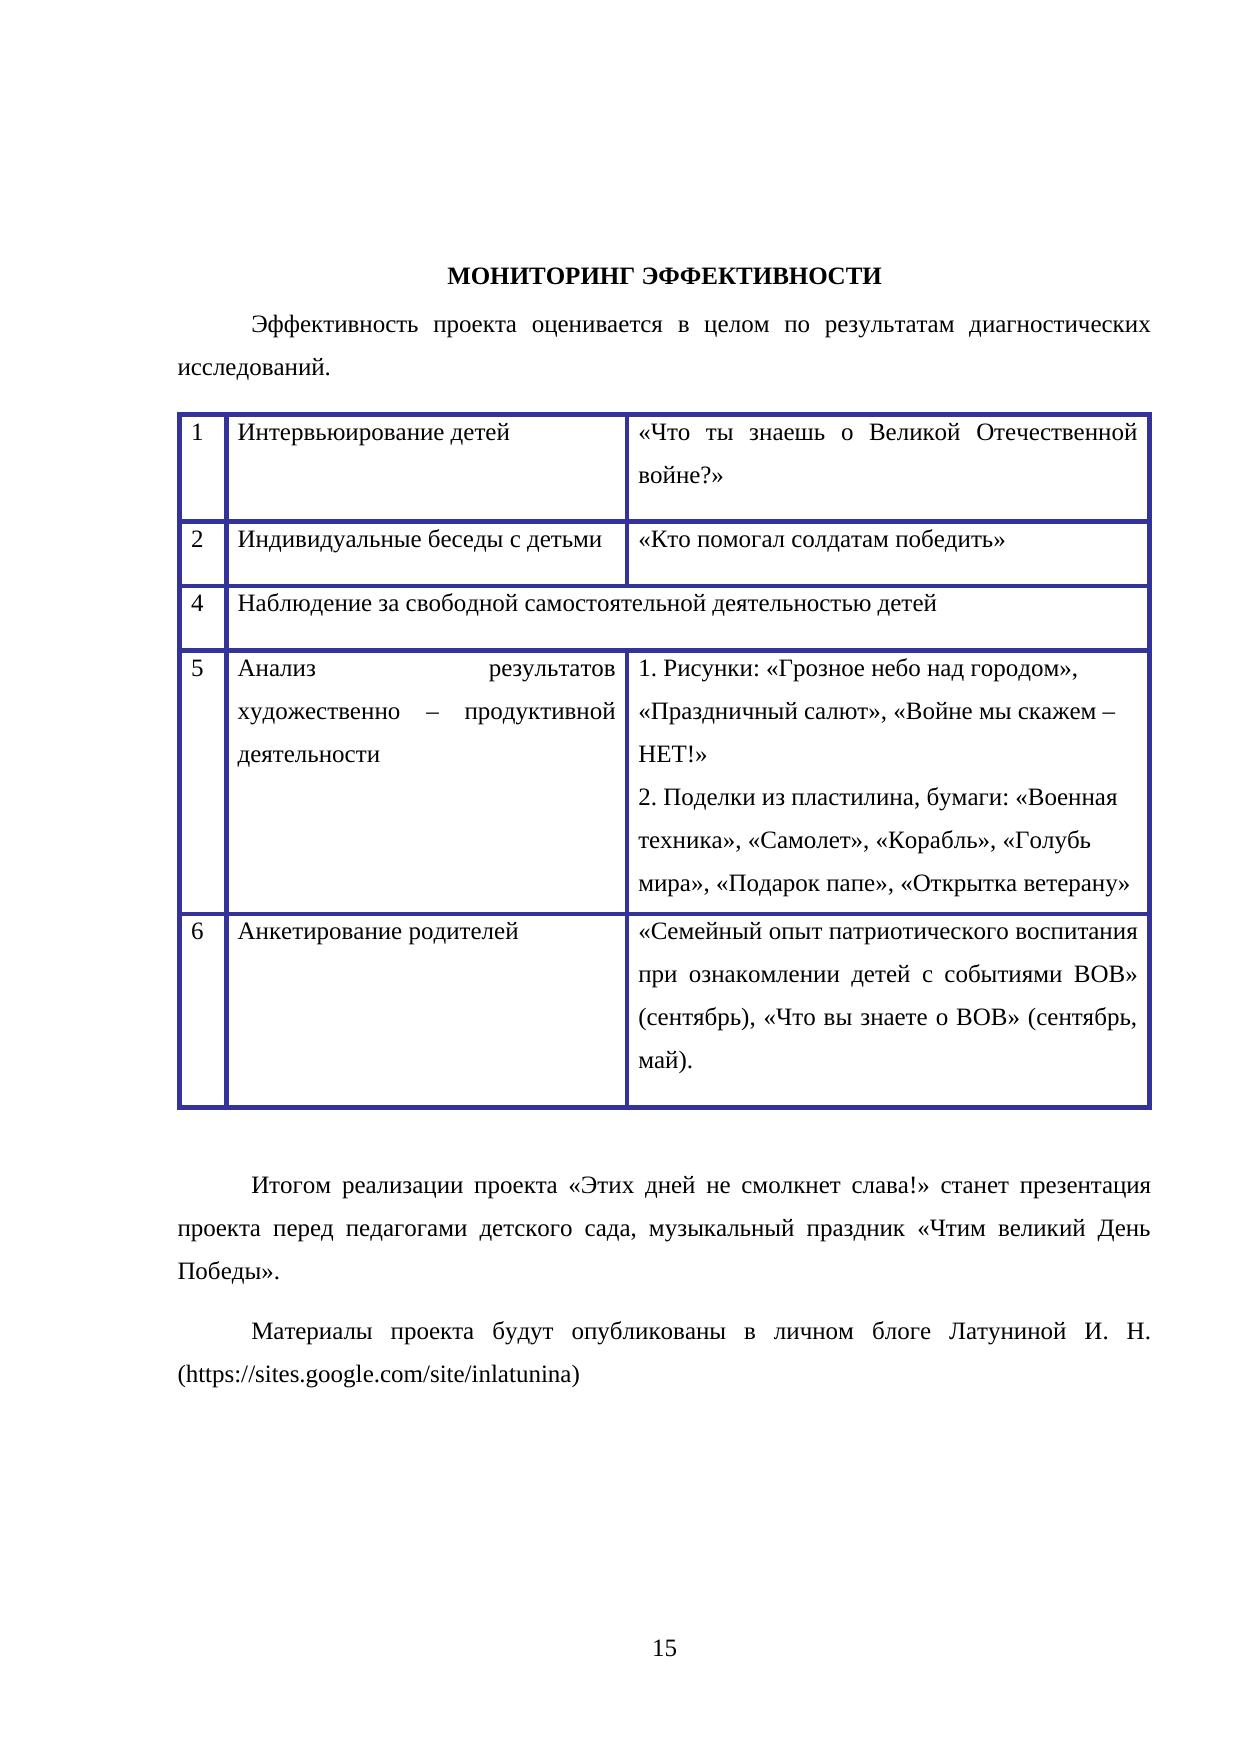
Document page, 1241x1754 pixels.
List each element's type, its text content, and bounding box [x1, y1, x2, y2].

text Материалы проекта будут опубликованы в личном блоге Латуниной И. Н. (https://sites.google.com/site/inlatunina) [177, 1316, 1152, 1388]
text Итогом реализации проекта «Этих дней не смолкнет слава!» станет презентация проекта перед педагогами детского сада, музыкальный праздник «Чтим великий День Победы». [177, 1170, 1152, 1285]
table_cell «Семейный опыт патриотического воспитания при ознакомлении детей с событиями ВОВ» (сентябрь), «Что вы знаете о ВОВ» (сентябрь, май). [629, 916, 1147, 1105]
table_header «Что ты знаешь о Великой Отечественной войне?» [629, 417, 1147, 519]
table_header Интервьюирование детей [229, 417, 625, 519]
table_cell 4 [182, 588, 224, 648]
table_cell 5 [182, 653, 224, 911]
text Эффективность проекта оценивается в целом по результатам диагностических исследований. [177, 309, 1152, 381]
table_cell 6 [182, 916, 224, 1105]
table_cell 1. Рисунки: «Грозное небо над городом», «Праздничный салют», «Войне мы скажем – НЕТ!» 2. Поделки из пластилина, бумаги: «Военная техника», «Самолет», «Корабль», «Голубь мира», «Подарок папе», «Открытка ветерану» [629, 653, 1147, 911]
text МОНИТОРИНГ ЭФФЕКТИВНОСТИ [177, 261, 1152, 290]
table_cell Индивидуальные беседы с детьми [229, 524, 625, 584]
table_cell Анкетирование родителей [229, 916, 625, 1105]
table_cell «Кто помогал солдатам победить» [629, 524, 1147, 584]
table_cell Анализ результатов художественно – продуктивной деятельности [229, 653, 625, 911]
table_header 1 [182, 417, 224, 519]
table_cell 2 [182, 524, 224, 584]
table_cell Наблюдение за свободной самостоятельной деятельностью детей [229, 588, 1147, 648]
